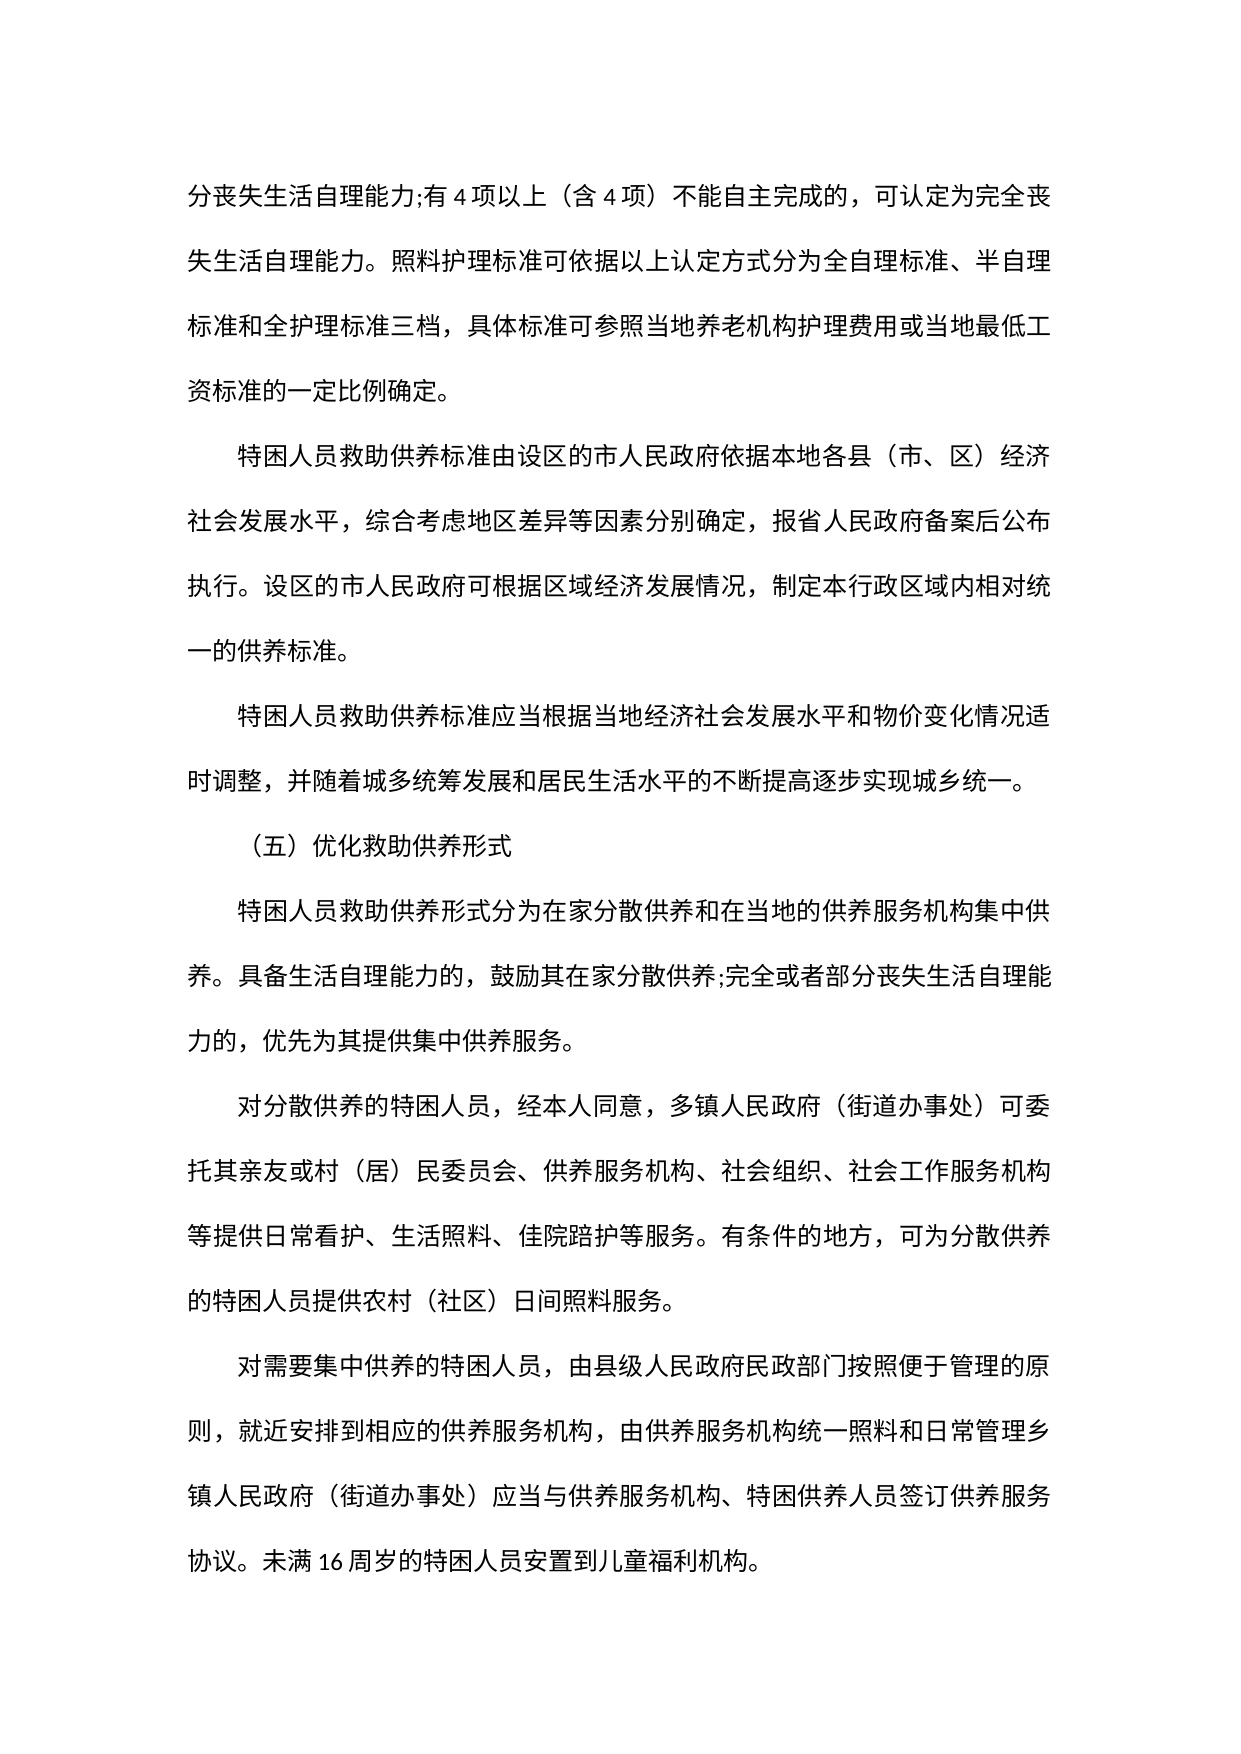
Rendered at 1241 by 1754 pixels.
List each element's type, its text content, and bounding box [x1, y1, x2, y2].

text 对需要集中供养的特困人员，由县级人民政府民政部门按照便于管理的原则，就近安排到相应的供养服务机构，由供养服务机构统一照料和日常管理乡镇人民政府（街道办事处）应当与供养服务机构、特困供养人员签订供养服务协议。未满16周岁的特困人员安置到儿童福利机构。 [187, 1332, 1053, 1592]
text 特困人员救助供养标准应当根据当地经济社会发展水平和物价变化情况适时调整，并随着城多统筹发展和居民生活水平的不断提高逐步实现城乡统一。 [187, 682, 1053, 812]
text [187, 162, 1053, 422]
text 特困人员救助供养标准由设区的市人民政府依据本地各县（市、区）经济社会发展水平，综合考虑地区差异等因素分别确定，报省人民政府备案后公布执行。设区的市人民政府可根据区域经济发展情况，制定本行政区域内相对统一的供养标准。 [187, 422, 1053, 682]
text （五）优化救助供养形式 [187, 812, 1053, 877]
text 对分散供养的特困人员，经本人同意，多镇人民政府（街道办事处）可委托其亲友或村（居）民委员会、供养服务机构、社会组织、社会工作服务机构等提供日常看护、生活照料、佳院踣护等服务。有条件的地方，可为分散供养的特困人员提供农村（社区）日间照料服务。 [187, 1072, 1053, 1332]
text 特困人员救助供养形式分为在家分散供养和在当地的供养服务机构集中供养。具备生活自理能力的，鼓励其在家分散供养;完全或者部分丧失生活自理能力的，优先为其提供集中供养服务。 [187, 877, 1053, 1072]
